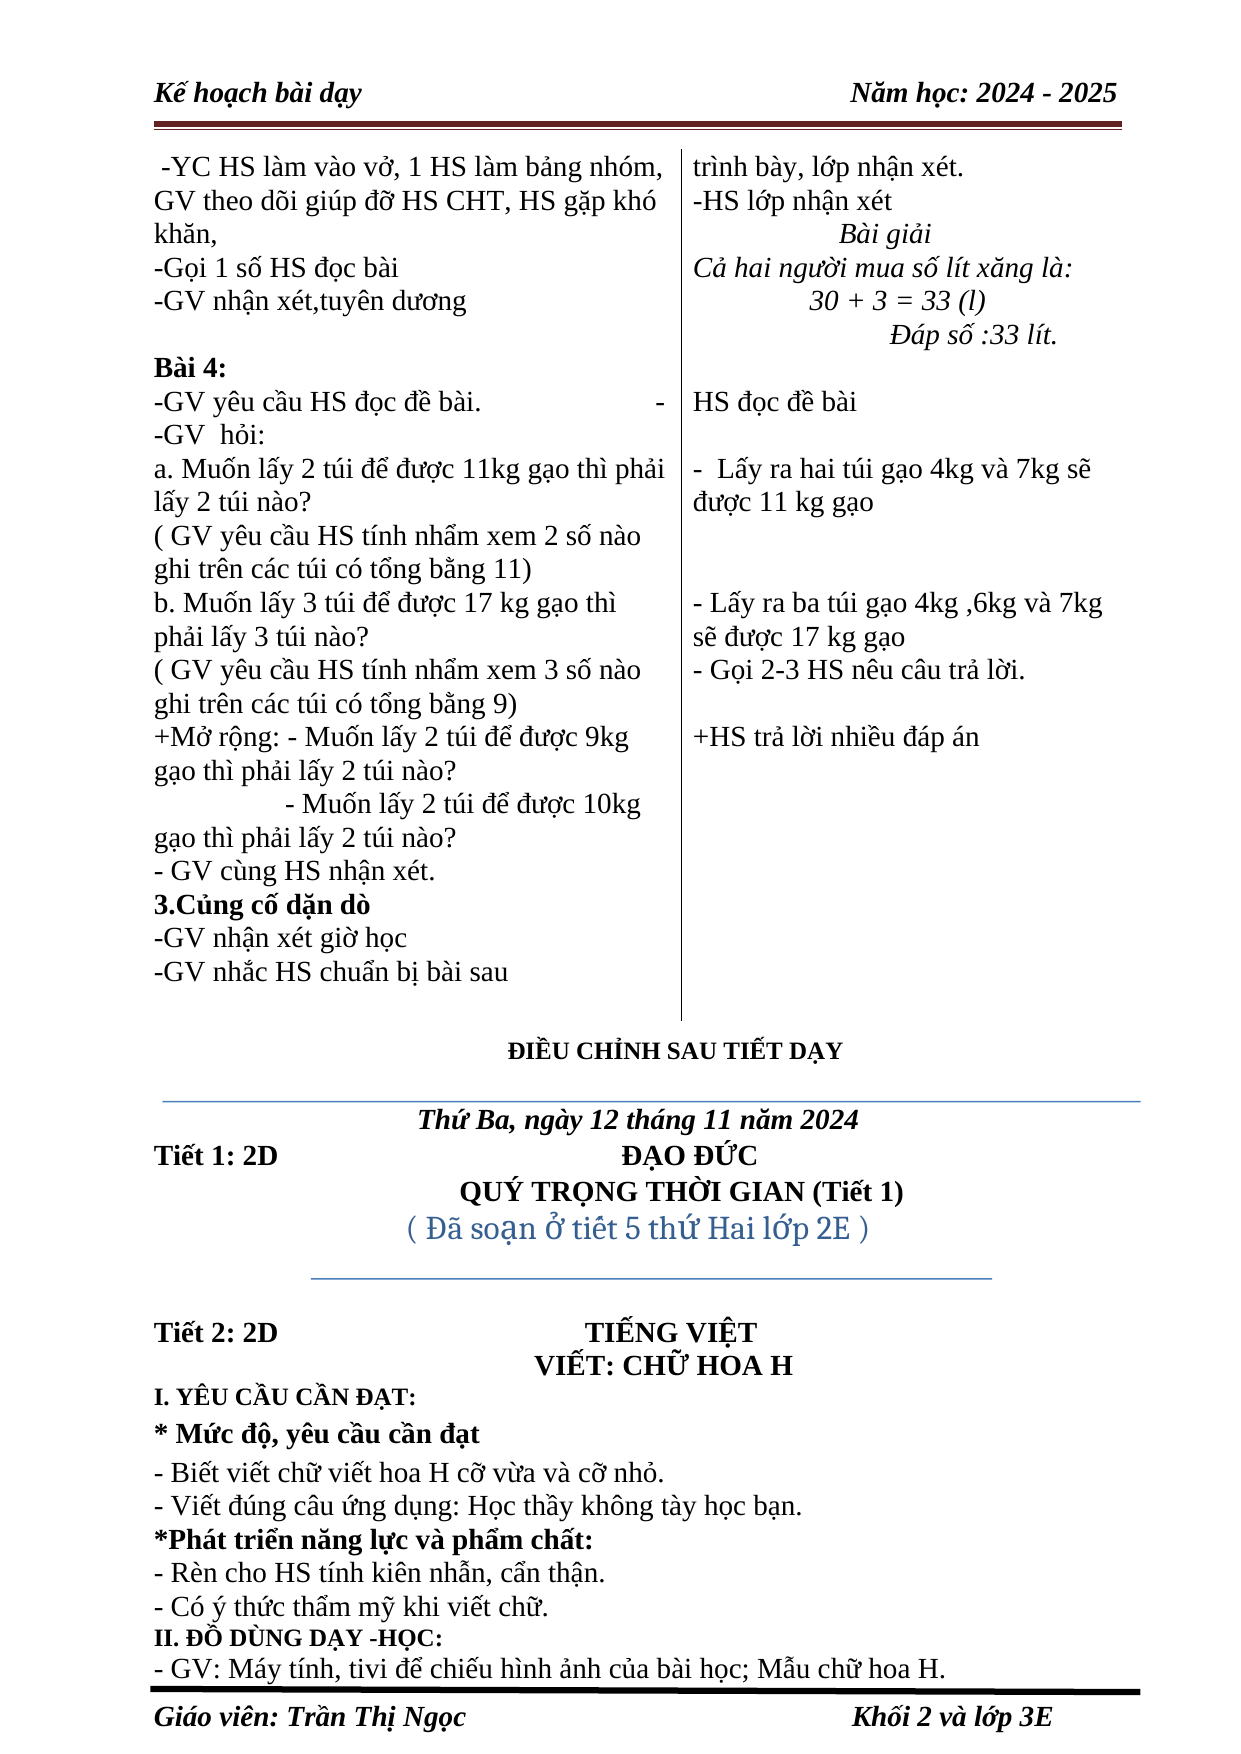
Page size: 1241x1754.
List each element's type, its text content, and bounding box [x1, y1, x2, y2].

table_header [142, 149, 681, 1021]
text QUÝ TRỌNG THỜI GIAN (Tiết 1) [153, 1174, 1122, 1207]
text - Có ý thức thẩm mỹ khi viết chữ. [153, 1589, 1122, 1623]
text - Rèn cho HS tính kiên nhẫn, cẩn thận. [153, 1556, 1122, 1589]
text ĐIỀU CHỈNH SAU TIẾT DẠY [228, 1036, 1122, 1064]
text VIẾT: CHỮ HOA H [153, 1348, 1122, 1382]
text Tiết 1: 2D ĐẠO ĐỨC [153, 1138, 1122, 1172]
text - GV: Máy tính, tivi để chiếu hình ảnh của bài học; Mẫu chữ hoa H. [153, 1651, 1122, 1685]
text - Viết đúng câu ứng dụng: Học thầy không tày học bạn. [153, 1488, 1122, 1522]
subtitle ( Đã soạn ở tiết 5 thứ Hai lớp 2E ) [153, 1209, 1122, 1248]
text *Phát triển năng lực và phẩm chất: [153, 1522, 1122, 1556]
text - Biết viết chữ viết hoa H cỡ vừa và cỡ nhỏ. [153, 1455, 1122, 1488]
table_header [682, 149, 1133, 1021]
subtitle Tiết 2: 2D TIẾNG VIỆT [153, 1315, 1122, 1348]
text II. ĐỒ DÙNG DẠY -HỌC: [153, 1623, 1122, 1651]
text Thứ Ba, ngày 12 tháng 11 năm 2024 [153, 1102, 1122, 1136]
text I. YÊU CẦU CẦN ĐẠT: [153, 1382, 1122, 1411]
text * Mức độ, yêu cầu cần đạt [153, 1416, 1122, 1449]
